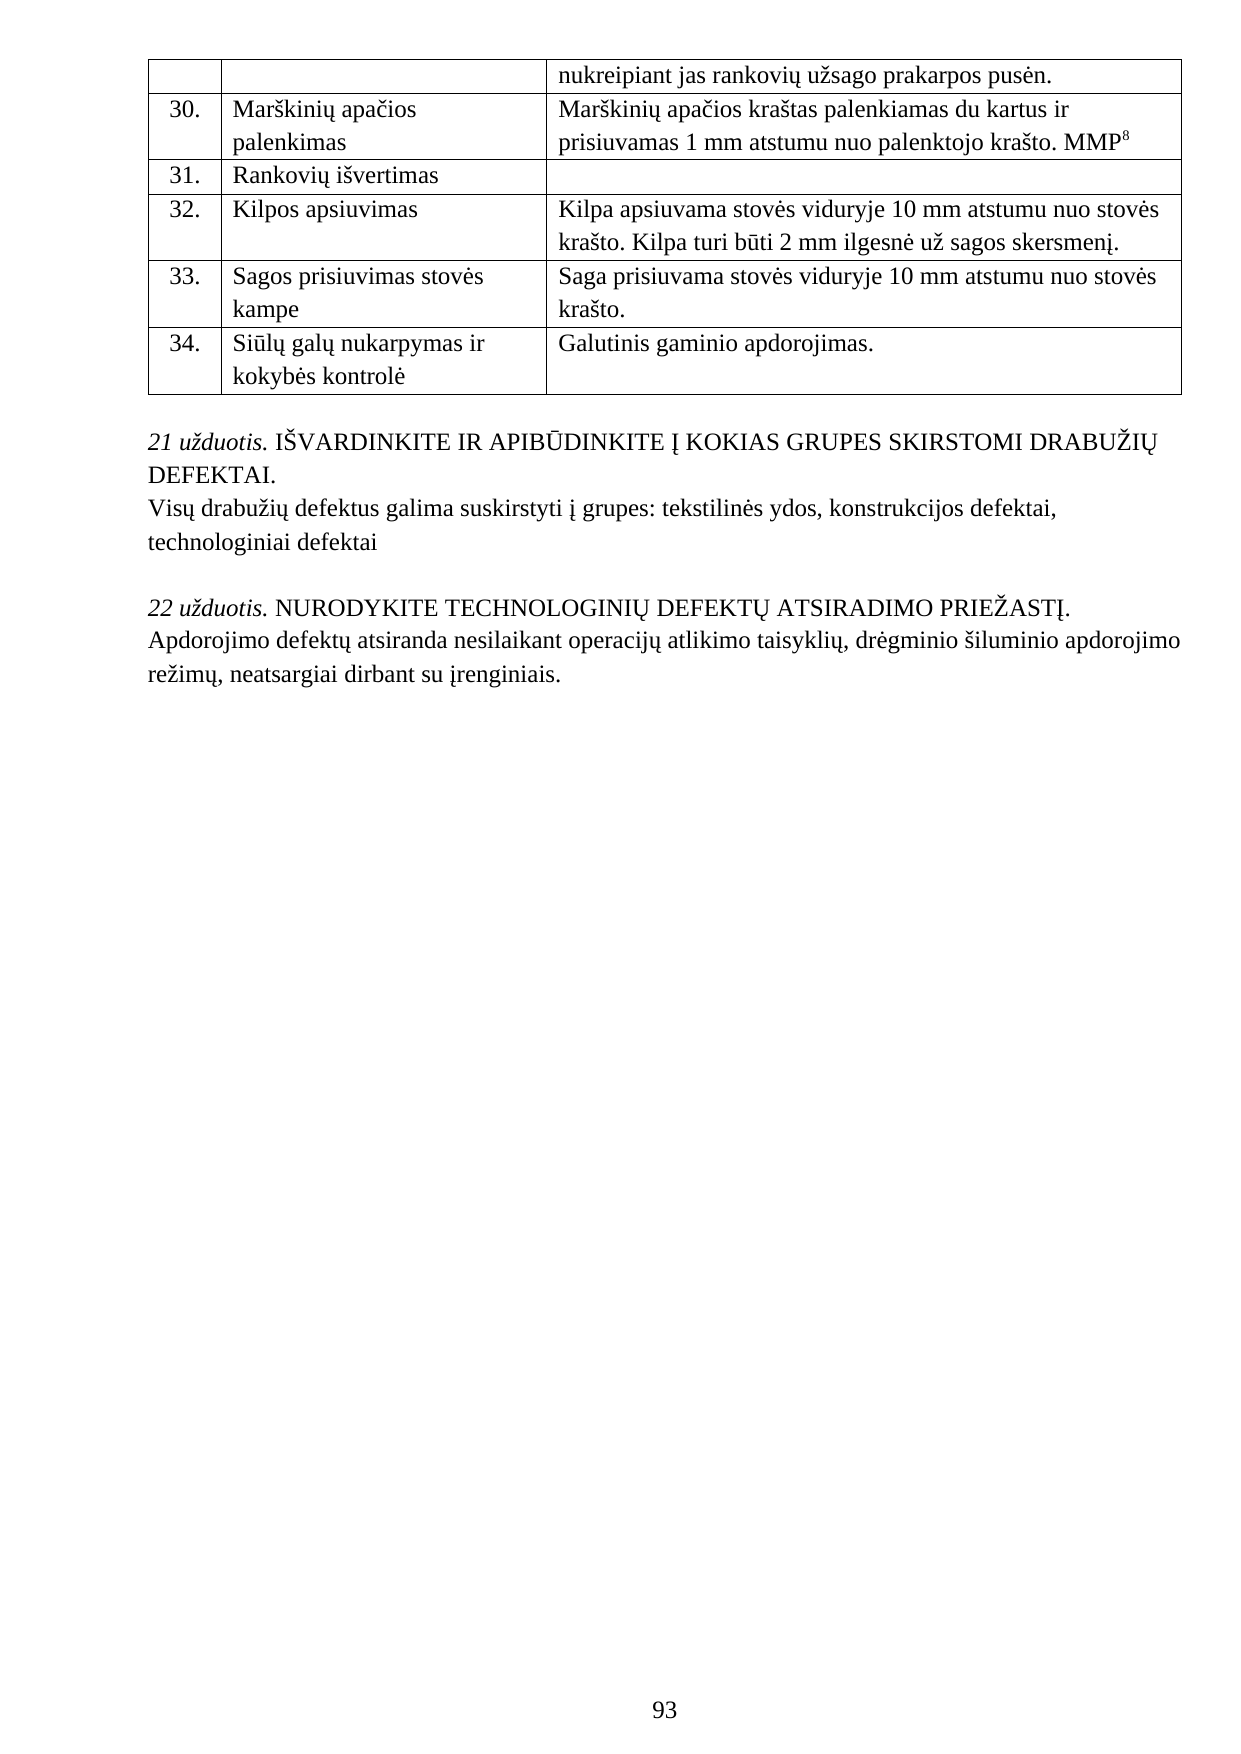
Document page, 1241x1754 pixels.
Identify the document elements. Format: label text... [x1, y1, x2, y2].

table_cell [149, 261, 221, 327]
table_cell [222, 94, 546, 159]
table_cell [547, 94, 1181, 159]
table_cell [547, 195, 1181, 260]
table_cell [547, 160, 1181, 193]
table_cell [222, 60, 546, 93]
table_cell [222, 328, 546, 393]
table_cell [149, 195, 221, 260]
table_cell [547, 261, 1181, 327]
text 21 užduotis. IŠVARDINKITE IR APIBŪDINKITE Į KOKIAS GRUPES SKIRSTOMI DRABUŽIŲ DEFEKTAI. [148, 427, 1181, 489]
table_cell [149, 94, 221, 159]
text 22 užduotis. NURODYKITE TECHNOLOGINIŲ DEFEKTŲ ATSIRADIMO PRIEŽASTĮ. [148, 593, 1181, 621]
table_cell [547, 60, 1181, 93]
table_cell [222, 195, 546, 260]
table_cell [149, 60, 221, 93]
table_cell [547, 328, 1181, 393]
text Visų drabužių defektus galima suskirstyti į grupes: tekstilinės ydos, konstrukcijos defektai, technologiniai defektai [148, 493, 1181, 555]
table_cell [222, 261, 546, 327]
text Apdorojimo defektų atsiranda nesilaikant operacijų atlikimo taisyklių, drėgminio šiluminio apdorojimo režimų, neatsargiai dirbant su įrenginiais. [148, 626, 1181, 687]
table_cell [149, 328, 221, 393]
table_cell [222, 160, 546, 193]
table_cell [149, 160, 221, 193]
